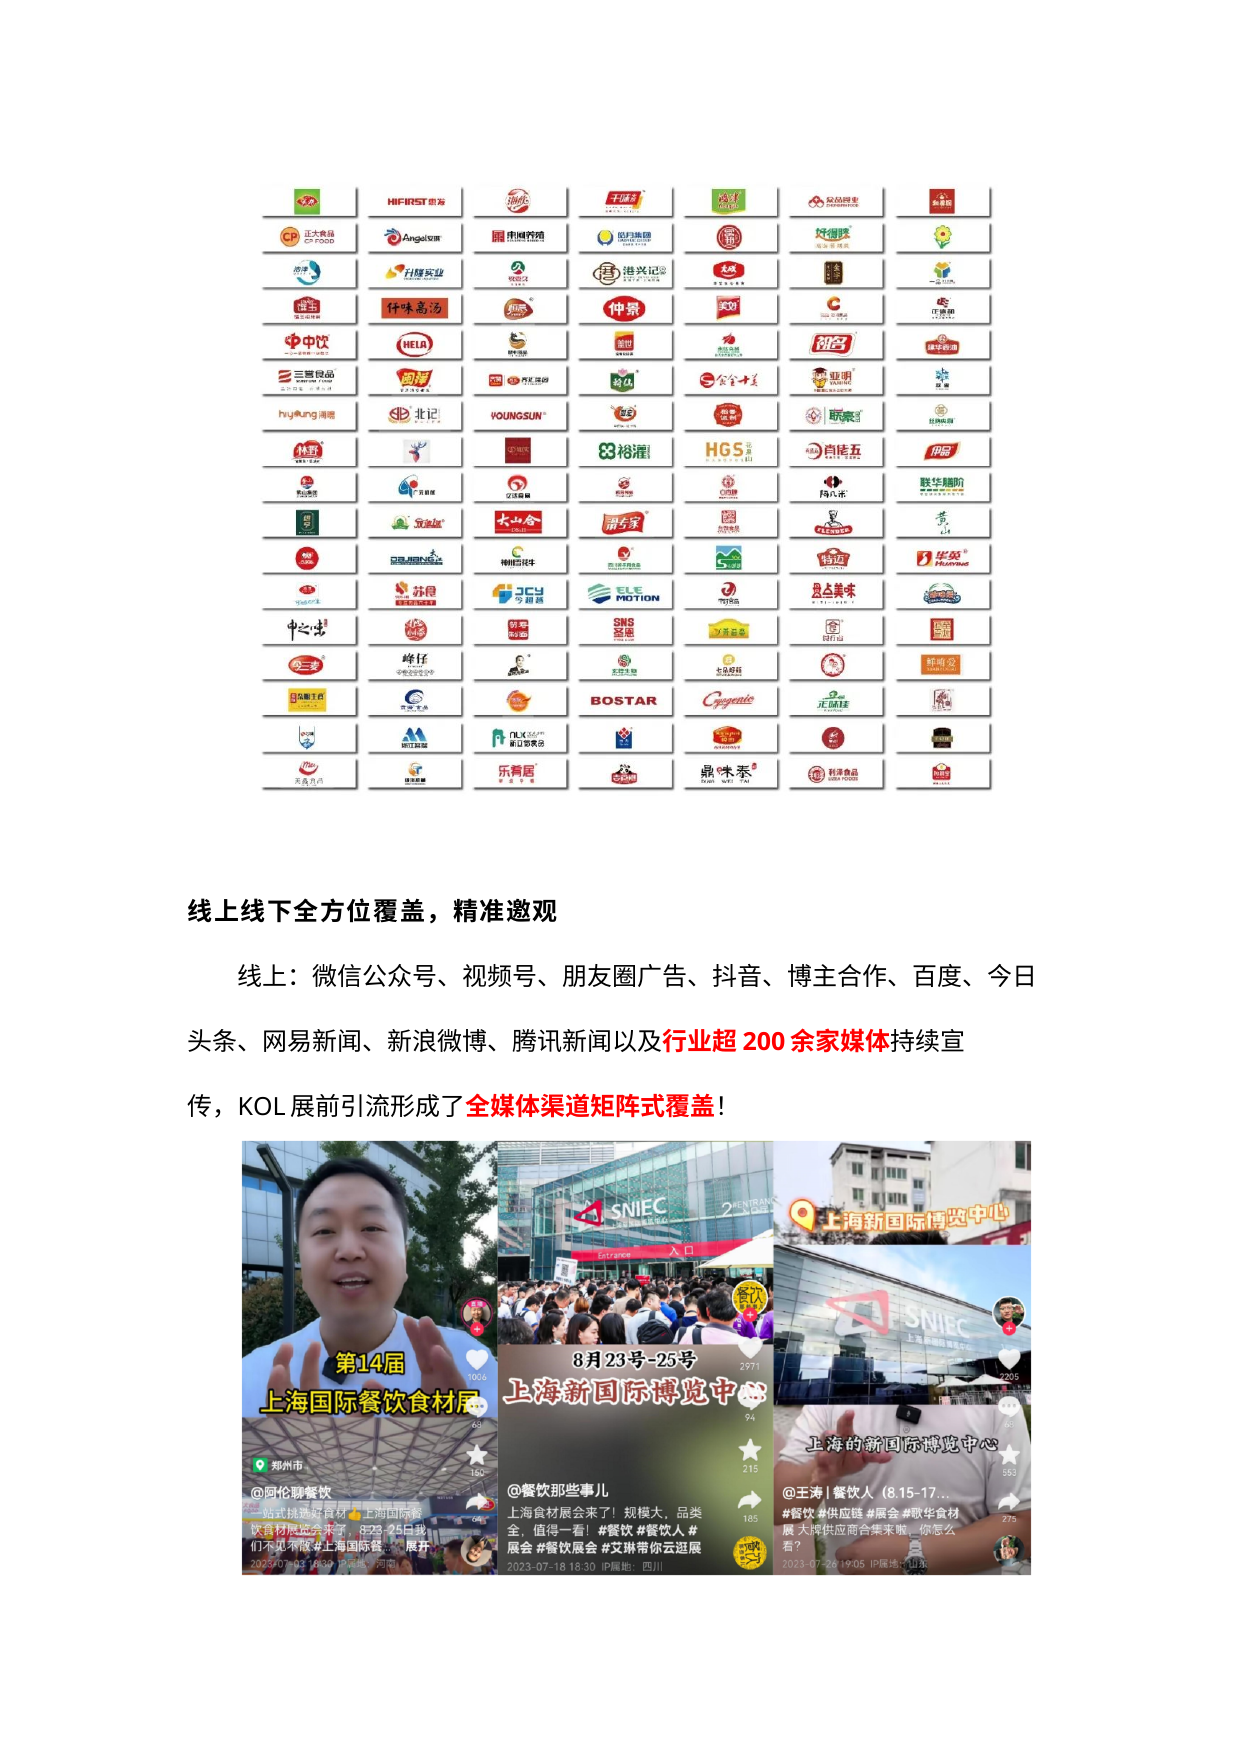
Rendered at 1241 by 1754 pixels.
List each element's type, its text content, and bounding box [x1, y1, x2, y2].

picture [237, 1137, 1035, 1579]
text 线上线下全方位覆盖，精准邀观 [187, 812, 1053, 942]
text 线上：微信公众号、视频号、朋友圈广告、抖音、博主合作、百度、今日头条、网易新闻、新浪微博、腾讯新闻以及行业超200余家媒体持续宣传，KOL展前引流形成了全媒体渠道矩阵式覆盖！ [187, 942, 1053, 1137]
picture [237, 162, 1015, 797]
